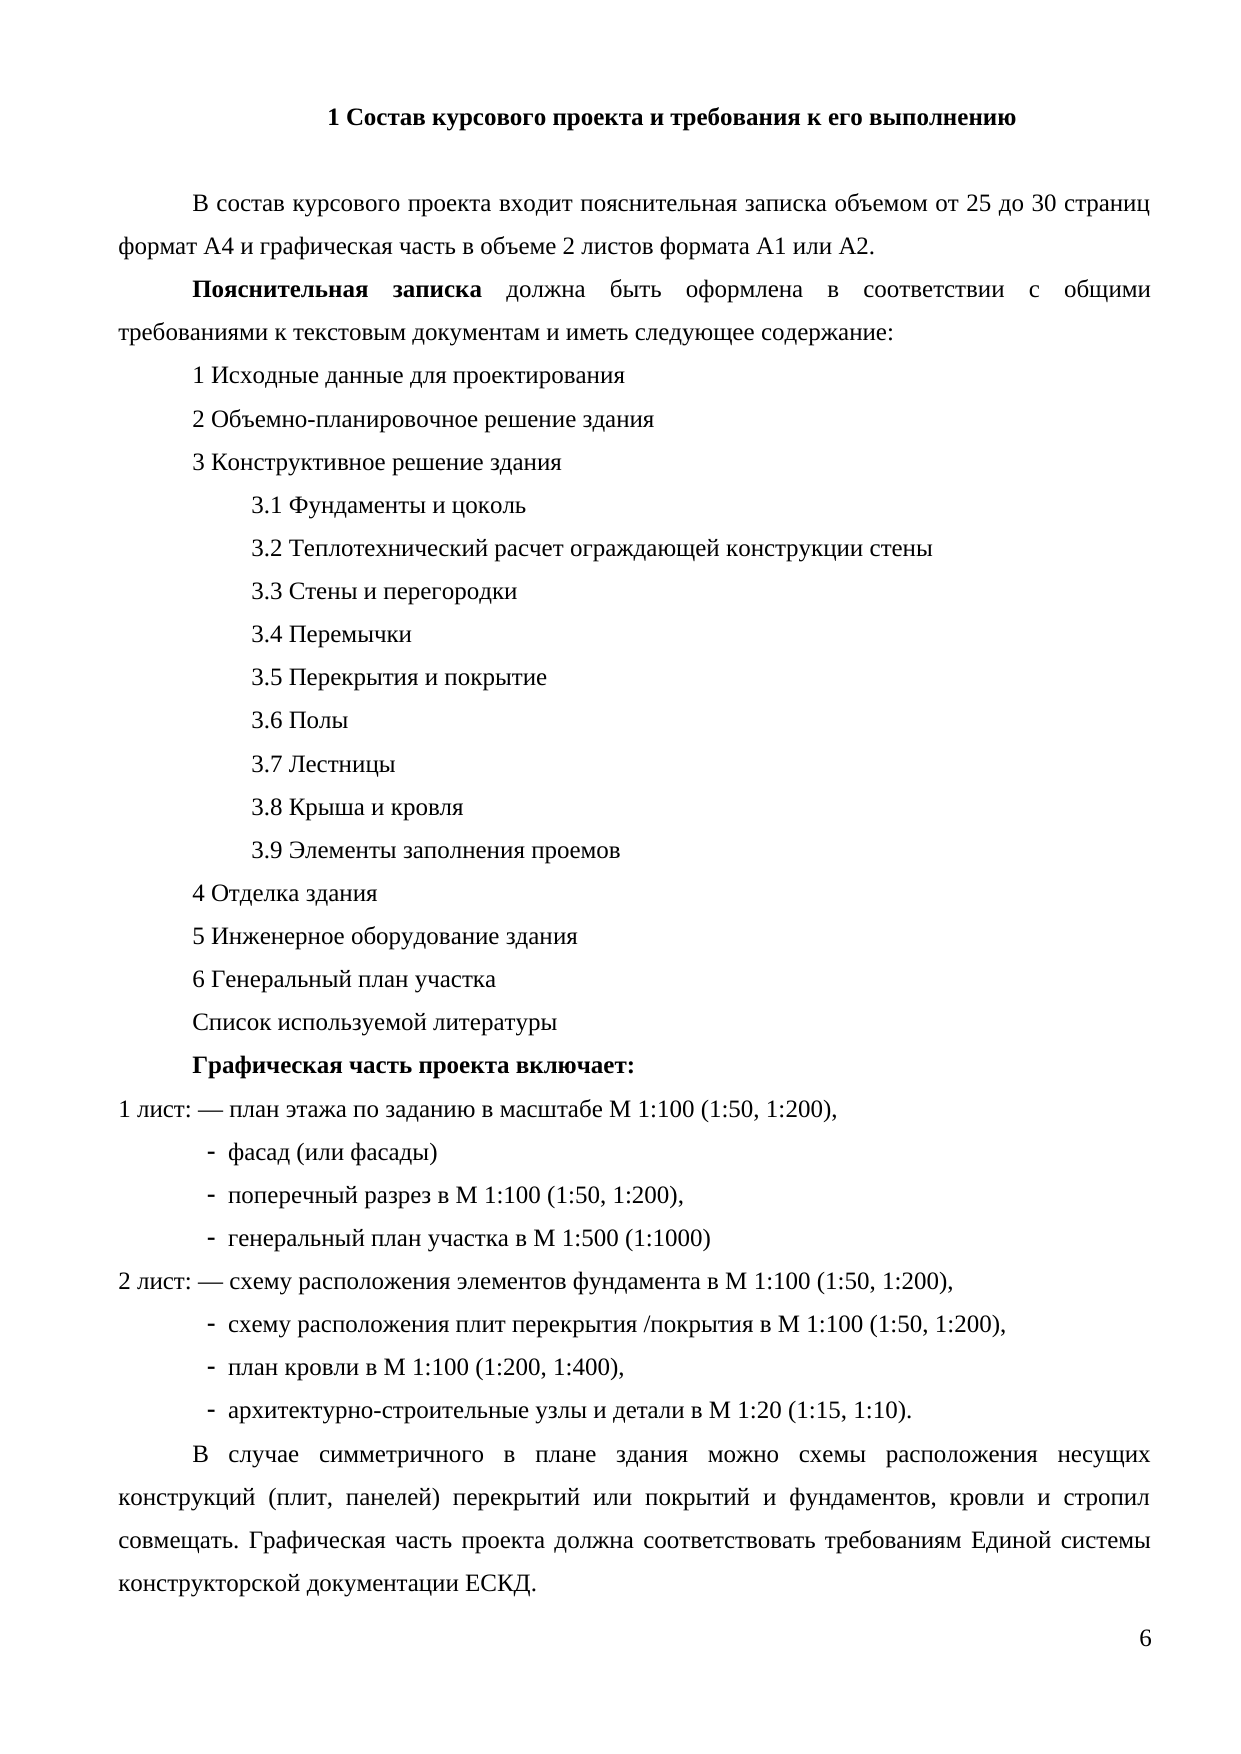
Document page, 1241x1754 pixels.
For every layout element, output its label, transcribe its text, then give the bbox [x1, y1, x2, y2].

list поперечный разрез в М 1:100 (1:50, 1:200), [207, 1180, 1152, 1209]
text 3.6 Полы [118, 706, 1152, 734]
text 3.4 Перемычки [118, 619, 1152, 648]
text В случае симметричного в плане здания можно схемы расположения несущих конструкций (плит, панелей) перекрытий или покрытий и фундаментов, кровли и стропил совмещать. Графическая часть проекта должна соответствовать требованиям Единой системы конструкторской документации ЕСКД. [118, 1439, 1152, 1597]
text 5 Инженерное оборудование здания [118, 921, 1152, 950]
text 3.1 Фундаменты и цоколь [118, 490, 1152, 519]
list план кровли в М 1:100 (1:200, 1:400), [207, 1352, 1152, 1381]
text 3.9 Элементы заполнения проемов [118, 835, 1152, 864]
text 1 лист: — план этажа по заданию в масштабе М 1:100 (1:50, 1:200), [118, 1094, 1152, 1122]
text Графическая часть проекта включает: [118, 1051, 1152, 1079]
text 3.2 Теплотехнический расчет ограждающей конструкции стены [118, 533, 1152, 562]
text 4 Отделка здания [118, 878, 1152, 907]
text 3.3 Стены и перегородки [118, 576, 1152, 605]
text Пояснительная записка должна быть оформлена в соответствии с общими требованиями к текстовым документам и иметь следующее содержание: [118, 274, 1152, 346]
list схему расположения плит перекрытия /покрытия в М 1:100 (1:50, 1:200), [207, 1309, 1152, 1338]
text 1 Состав курсового проекта и требования к его выполнению [118, 102, 1152, 131]
text 3.7 Лестницы [118, 749, 1152, 777]
text 2 лист: — схему расположения элементов фундамента в М 1:100 (1:50, 1:200), [118, 1266, 1152, 1295]
text 3 Конструктивное решение здания [118, 447, 1152, 476]
text 3.5 Перекрытия и покрытие [118, 662, 1152, 691]
text 2 Объемно-планировочное решение здания [118, 404, 1152, 432]
list генеральный план участка в М 1:500 (1:1000) [207, 1223, 1152, 1252]
text Список используемой литературы [118, 1007, 1152, 1036]
text 6 Генеральный план участка [118, 964, 1152, 993]
list фасад (или фасады) [207, 1137, 1152, 1166]
text В состав курсового проекта входит пояснительная записка объемом от 25 до 30 страниц формат А4 и графическая часть в объеме 2 листов формата А1 или А2. [118, 188, 1152, 260]
text 1 Исходные данные для проектирования [118, 361, 1152, 389]
text 3.8 Крыша и кровля [118, 792, 1152, 821]
list архитектурно-строительные узлы и детали в М 1:20 (1:15, 1:10). [207, 1396, 1152, 1424]
